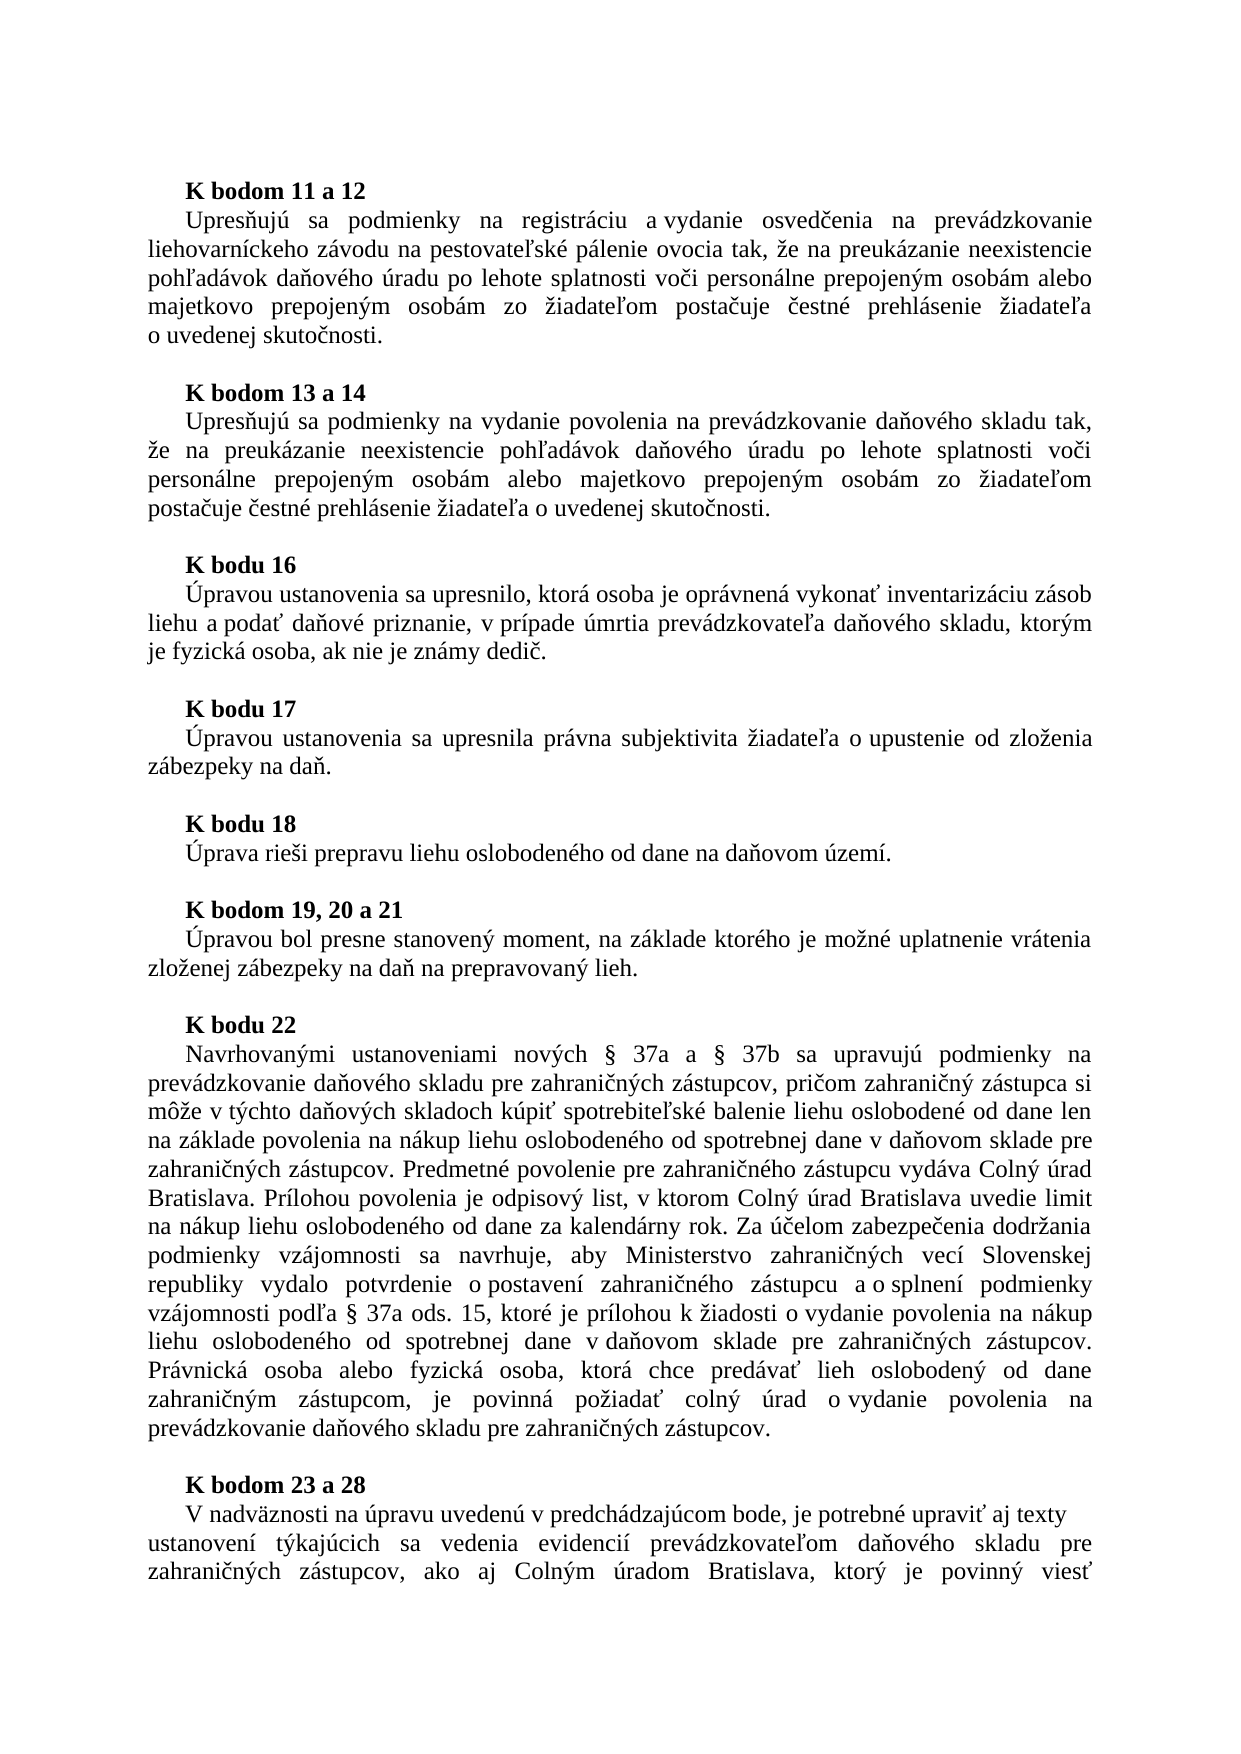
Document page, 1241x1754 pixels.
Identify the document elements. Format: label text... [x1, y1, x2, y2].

text Úpravou ustanovenia sa upresnila právna subjektivita žiadateľa o upustenie od zloženia zábezpeky na daň. [148, 723, 1093, 780]
text Úprava rieši prepravu liehu oslobodeného od dane na daňovom území. [185, 838, 1093, 866]
text Úpravou bol presne stanovený moment, na základe ktorého je možné uplatnenie vrátenia zloženej zábezpeky na daň na prepravovaný lieh. [148, 924, 1093, 981]
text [148, 1528, 1093, 1585]
text K bodom 19, 20 a 21 [148, 895, 1093, 924]
text V nadväznosti na úpravu uvedenú v predchádzajúcom bode, je potrebné upraviť aj texty [185, 1499, 1093, 1528]
text Upresňujú sa podmienky na vydanie povolenia na prevádzkovanie daňového skladu tak, že na preukázanie neexistencie pohľadávok daňového úradu po lehote splatnosti voči personálne prepojeným osobám alebo majetkovo prepojeným osobám zo žiadateľom postačuje čestné prehlásenie žiadateľa o uvedenej skutočnosti. [148, 406, 1093, 521]
text K bodu 22 [148, 1010, 1093, 1039]
text K bodom 13 a 14 [148, 378, 1093, 406]
text K bodom 23 a 28 [148, 1470, 1093, 1499]
text Navrhovanými ustanoveniami nových § 37a a § 37b sa upravujú podmienky na prevádzkovanie daňového skladu pre zahraničných zástupcov, pričom zahraničný zástupca si môže v týchto daňových skladoch kúpiť spotrebiteľské balenie liehu oslobodené od dane len na základe povolenia na nákup liehu oslobodeného od spotrebnej dane v daňovom sklade pre zahraničných zástupcov. Predmetné povolenie pre zahraničného zástupcu vydáva Colný úrad Bratislava. Prílohou povolenia je odpisový list, v ktorom Colný úrad Bratislava uvedie limit na nákup liehu oslobodeného od dane za kalendárny rok. Za účelom zabezpečenia dodržania podmienky vzájomnosti sa navrhuje, aby Ministerstvo zahraničných vecí Slovenskej republiky vydalo potvrdenie o postavení zahraničného zástupcu a o splnení podmienky vzájomnosti podľa § 37a ods. 15, ktoré je prílohou k žiadosti o vydanie povolenia na nákup liehu oslobodeného od spotrebnej dane v daňovom sklade pre zahraničných zástupcov. Právnická osoba alebo fyzická osoba, ktorá chce predávať lieh oslobodený od dane zahraničným zástupcom, je povinná požiadať colný úrad o vydanie povolenia na prevádzkovanie daňového skladu pre zahraničných zástupcov. [148, 1039, 1093, 1441]
text K bodom 11 a 12 [148, 176, 1093, 205]
text K bodu 17 [148, 694, 1093, 723]
text K bodu 16 [148, 550, 1093, 579]
text Upresňujú sa podmienky na registráciu a vydanie osvedčenia na prevádzkovanie liehovarníckeho závodu na pestovateľské pálenie ovocia tak, že na preukázanie neexistencie pohľadávok daňového úradu po lehote splatnosti voči personálne prepojeným osobám alebo majetkovo prepojeným osobám zo žiadateľom postačuje čestné prehlásenie žiadateľa o uvedenej skutočnosti. [148, 205, 1093, 349]
text K bodu 18 [148, 809, 1093, 838]
text Úpravou ustanovenia sa upresnilo, ktorá osoba je oprávnená vykonať inventarizáciu zásob liehu a podať daňové priznanie, v prípade úmrtia prevádzkovateľa daňového skladu, ktorým je fyzická osoba, ak nie je známy dedič. [148, 579, 1093, 665]
